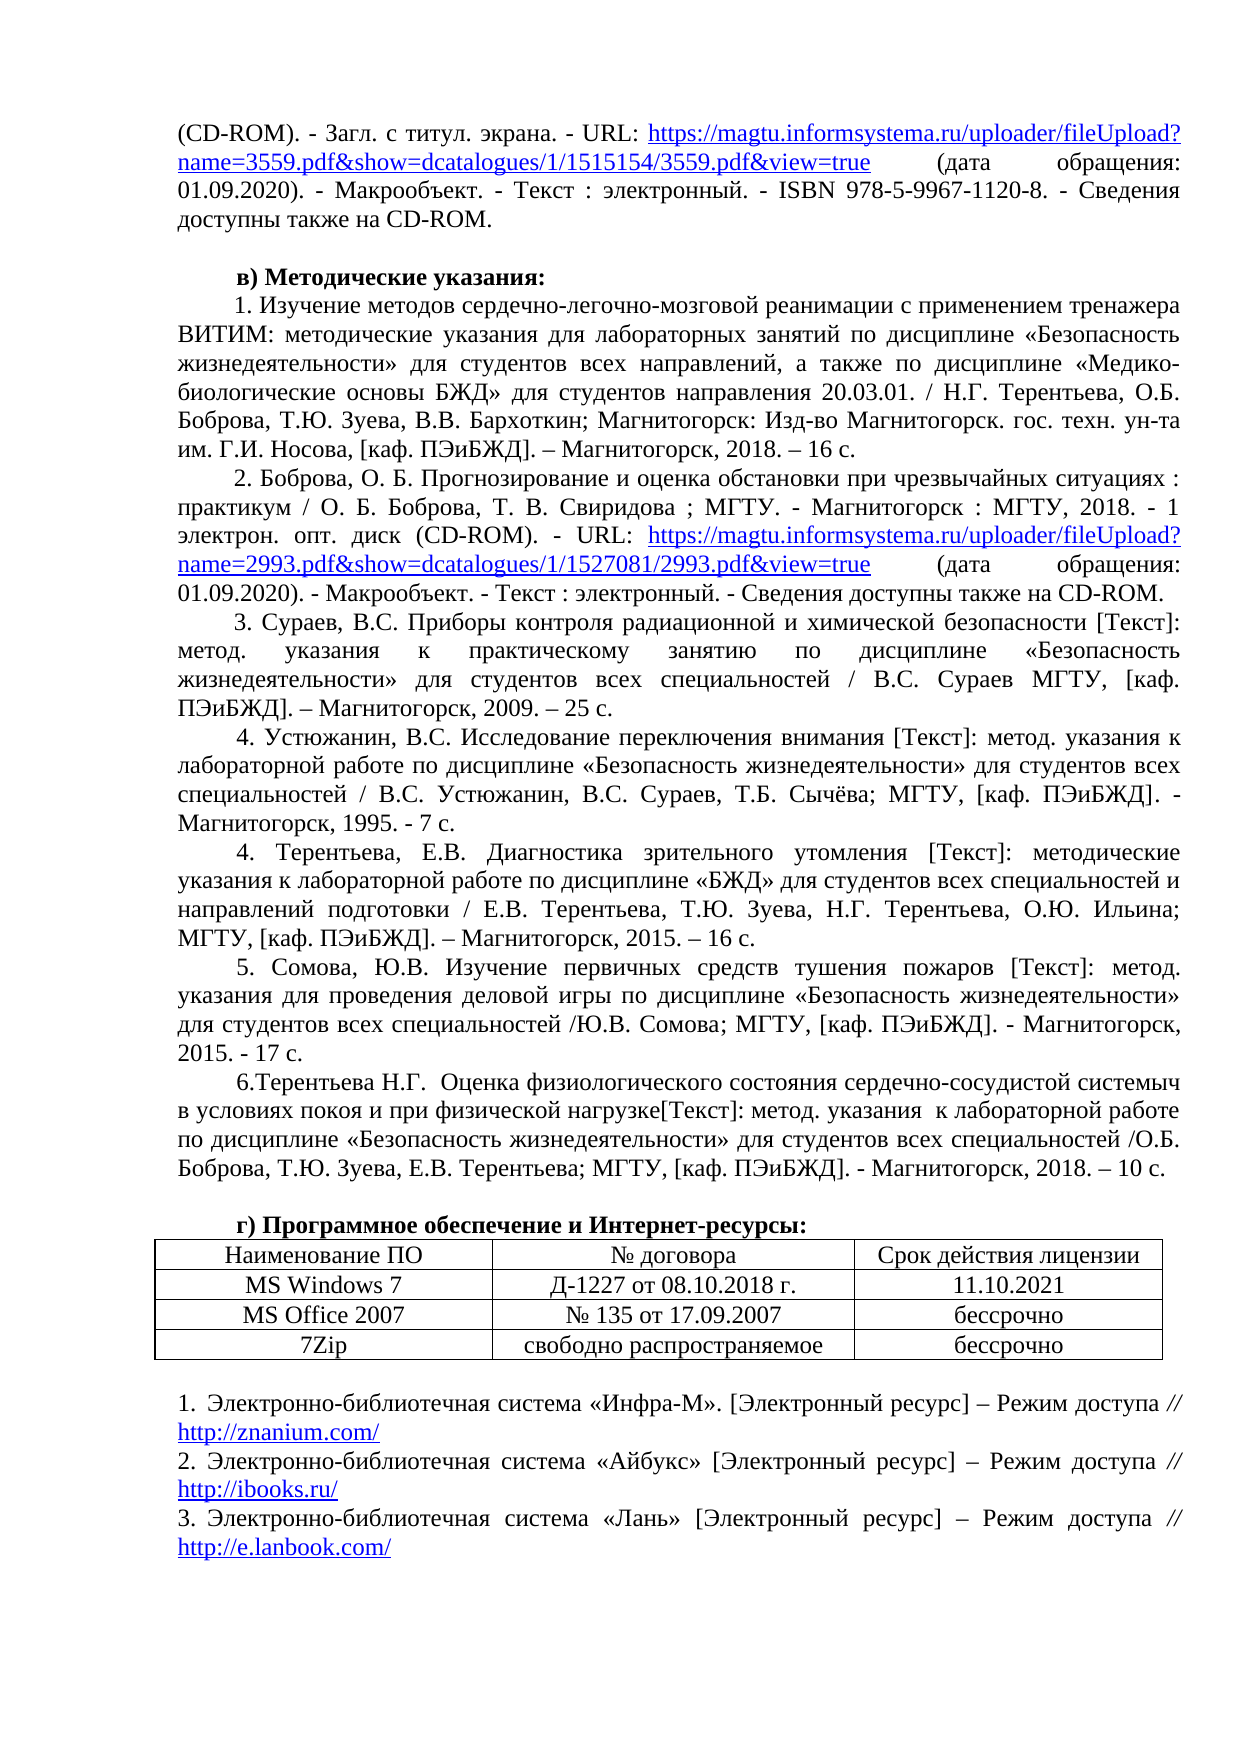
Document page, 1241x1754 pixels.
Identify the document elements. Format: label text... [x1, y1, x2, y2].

table_cell MS Windows 7 [156, 1270, 492, 1299]
table_cell Д-1227 от 08.10.2018 г. [493, 1270, 854, 1299]
table_cell № 135 от 17.09.2007 [493, 1300, 854, 1329]
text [177, 118, 1181, 233]
table_header Срок действия лицензии [855, 1240, 1162, 1269]
list Электронно-библиотечная система «Айбукс» [Электронный ресурс] – Режим доступа // http://ibooks.ru/ [177, 1446, 1181, 1503]
text 2. Боброва, О. Б. Прогнозирование и оценка обстановки при чрезвычайных ситуациях : практикум / О. Б. Боброва, Т. В. Свиридова ; МГТУ. - Магнитогорск : МГТУ, 2018. - 1 электрон. опт. диск (CD-ROM). - URL: https://magtu.informsystema.ru/uploader/fileUpload?name=2993.pdf&show=dcatalogues/1/1527081/2993.pdf&view=true (дата обращения: 01.09.2020). - Макрообъект. - Текст : электронный. - Сведения доступны также на CD-ROM. [177, 463, 1181, 607]
table_cell MS Office 2007 [156, 1300, 492, 1329]
table_cell свободно распространяемое [493, 1330, 854, 1358]
text 4. Устюжанин, В.С. Исследование переключения внимания [Текст]: метод. указания к лабораторной работе по дисциплине «Безопасность жизнедеятельности» для студентов всех специальностей / В.С. Устюжанин, В.С. Сураев, Т.Б. Сычёва; МГТУ, [каф. ПЭиБЖД]. - Магнитогорск, 1995. - 7 с. [177, 722, 1181, 837]
list Электронно-библиотечная система «Инфра-М». [Электронный ресурс] – Режим доступа // http://znanium.com/ [177, 1388, 1181, 1446]
text 6.Терентьева Н.Г. Оценка физиологического состояния сердечно-сосудистой системыч в условиях покоя и при физической нагрузке[Текст]: метод. указания к лабораторной работе по дисциплине «Безопасность жизнедеятельности» для студентов всех специальностей /О.Б. Боброва, Т.Ю. Зуева, Е.В. Терентьева; МГТУ, [каф. ПЭиБЖД]. - Магнитогорск, 2018. – 10 с. [177, 1067, 1181, 1182]
table_header Наименование ПО [156, 1240, 492, 1269]
text 4. Терентьева, Е.В. Диагностика зрительного утомления [Текст]: методические указания к лабораторной работе по дисциплине «БЖД» для студентов всех специальностей и направлений подготовки / Е.В. Терентьева, Т.Ю. Зуева, Н.Г. Терентьева, О.Ю. Ильина; МГТУ, [каф. ПЭиБЖД]. – Магнитогорск, 2015. – 16 с. [177, 837, 1181, 952]
text 3. Сураев, В.С. Приборы контроля радиационной и химической безопасности [Текст]: метод. указания к практическому занятию по дисциплине «Безопасность жизнедеятельности» для студентов всех специальностей / В.С. Сураев МГТУ, [каф. ПЭиБЖД]. – Магнитогорск, 2009. – 25 с. [177, 607, 1181, 722]
table_cell бессрочно [855, 1300, 1162, 1329]
table_header № договора [493, 1240, 854, 1269]
text в) Методические указания: [177, 262, 1181, 291]
text 1. Изучение методов сердечно-легочно-мозговой реанимации с применением тренажера ВИТИМ: методические указания для лабораторных занятий по дисциплине «Безопасность жизнедеятельности» для студентов всех направлений, а также по дисциплине «Медико-биологические основы БЖД» для студентов направления 20.03.01. / Н.Г. Терентьева, О.Б. Боброва, Т.Ю. Зуева, В.В. Бархоткин; Магнитогорск: Изд-во Магнитогорск. гос. техн. ун-та им. Г.И. Носова, [каф. ПЭиБЖД]. – Магнитогорск, 2018. – 16 с. [177, 291, 1181, 463]
table_cell 7Zip [156, 1330, 492, 1358]
list Электронно-библиотечная система «Лань» [Электронный ресурс] – Режим доступа // http://e.lanbook.com/ [177, 1503, 1181, 1561]
table_cell бессрочно [855, 1330, 1162, 1358]
text 5. Сомова, Ю.В. Изучение первичных средств тушения пожаров [Текст]: метод. указания для проведения деловой игры по дисциплине «Безопасность жизнедеятельности» для студентов всех специальностей /Ю.В. Сомова; МГТУ, [каф. ПЭиБЖД]. - Магнитогорск, 2015. - 17 с. [177, 952, 1181, 1067]
table_cell 11.10.2021 [855, 1270, 1162, 1299]
text г) Программное обеспечение и Интернет-ресурсы: [177, 1211, 1181, 1239]
